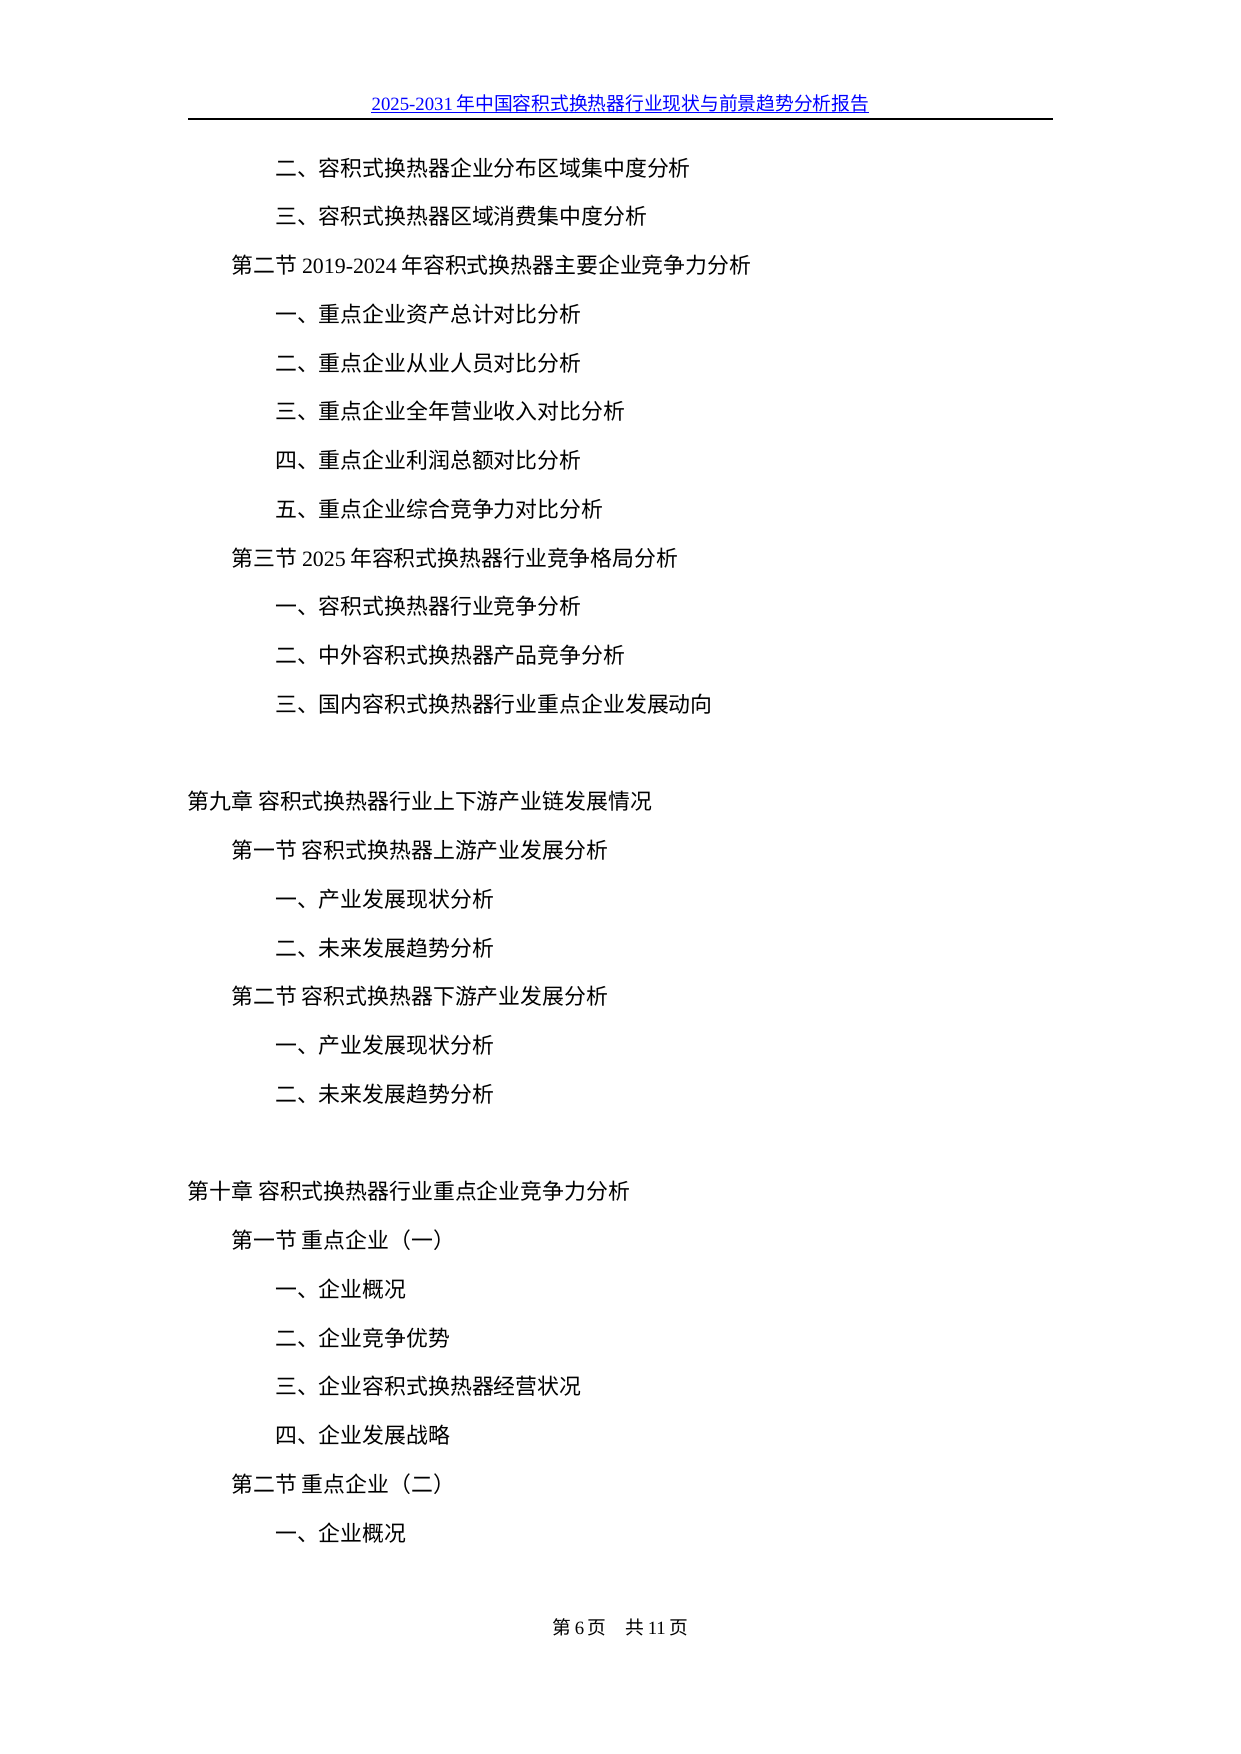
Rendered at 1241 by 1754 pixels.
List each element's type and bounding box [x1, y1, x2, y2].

text [187, 150, 1053, 1548]
